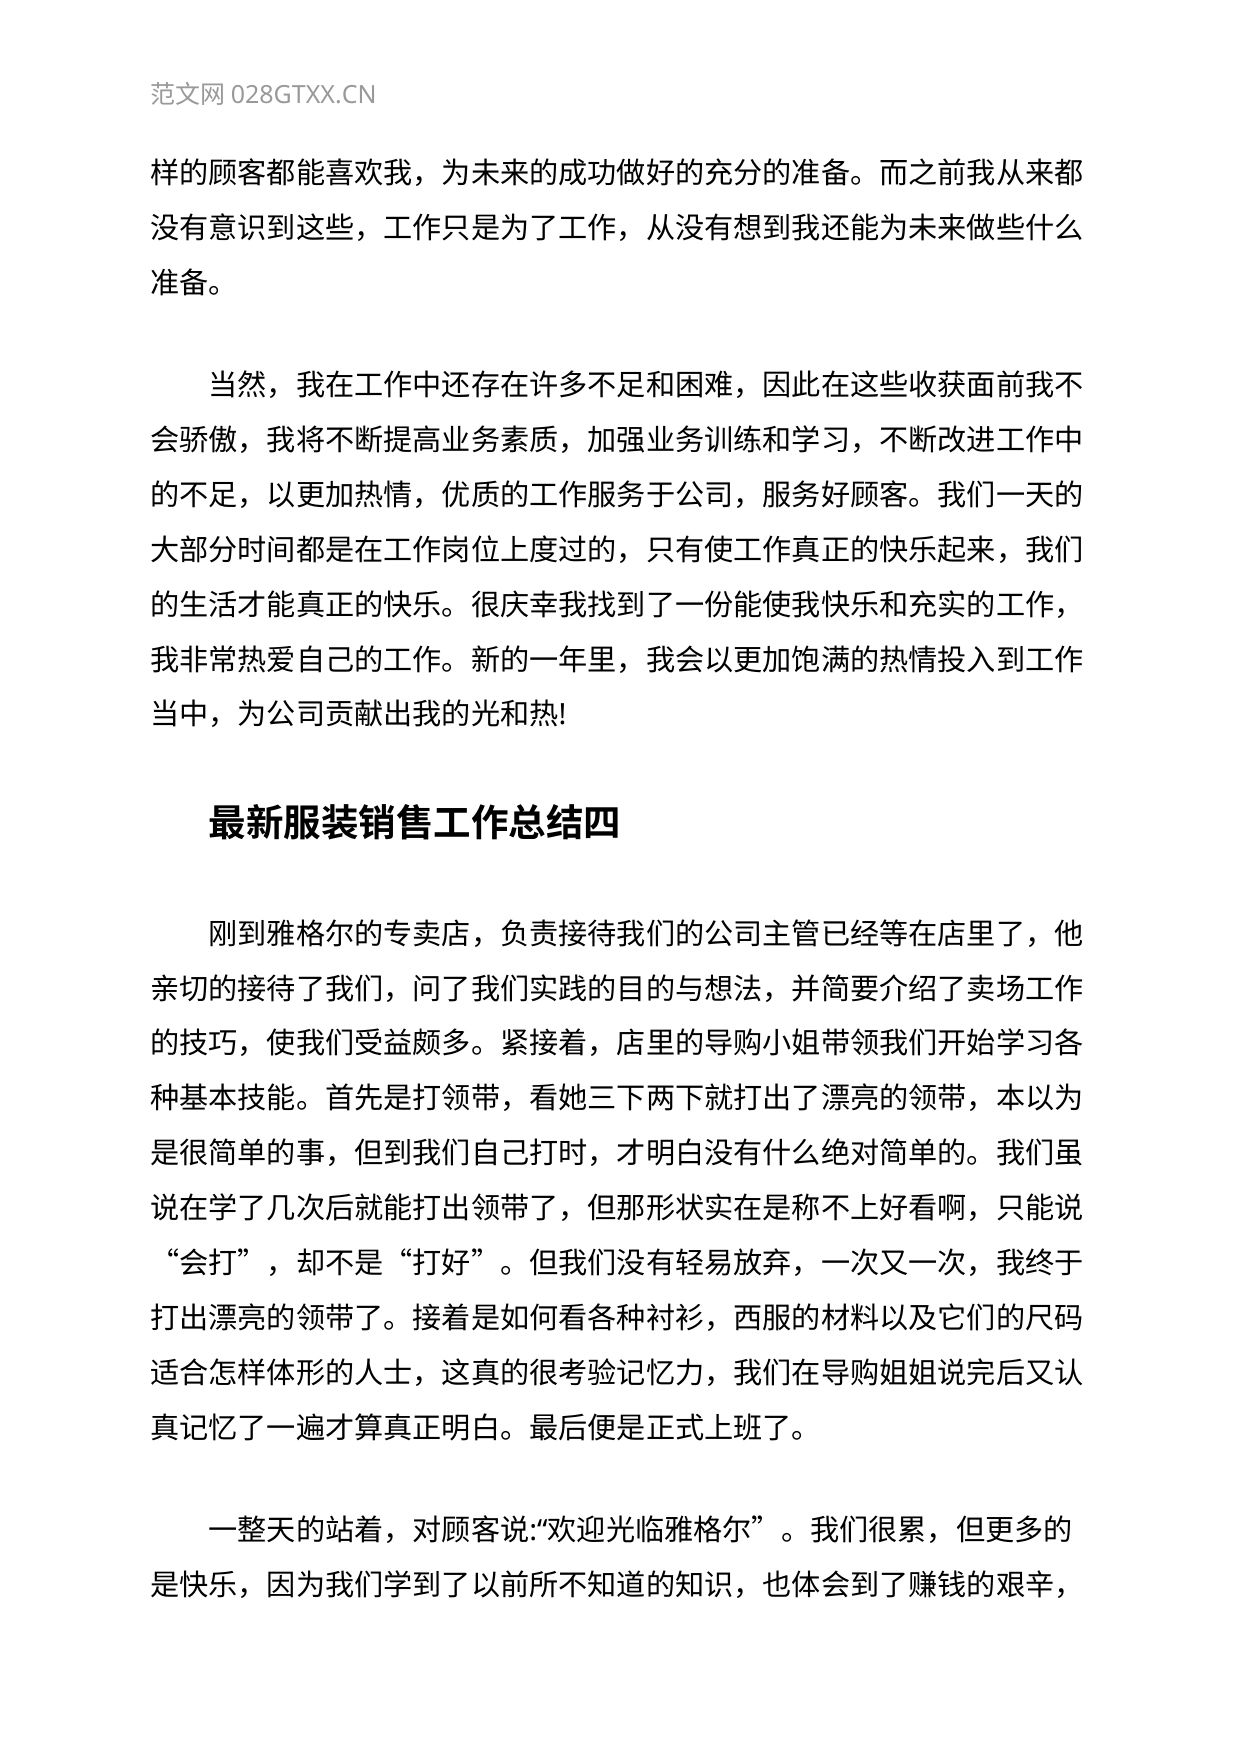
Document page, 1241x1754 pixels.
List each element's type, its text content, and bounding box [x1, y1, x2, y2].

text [150, 1506, 1090, 1603]
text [150, 150, 1090, 302]
text 当然，我在工作中还存在许多不足和困难，因此在这些收获面前我不会骄傲，我将不断提高业务素质，加强业务训练和学习，不断改进工作中的不足，以更加热情，优质的工作服务于公司，服务好顾客。我们一天的大部分时间都是在工作岗位上度过的，只有使工作真正的快乐起来，我们的生活才能真正的快乐。很庆幸我找到了一份能使我快乐和充实的工作，我非常热爱自己的工作。新的一年里，我会以更加饱满的热情投入到工作当中，为公司贡献出我的光和热! [150, 362, 1090, 733]
text 刚到雅格尔的专卖店，负责接待我们的公司主管已经等在店里了，他亲切的接待了我们，问了我们实践的目的与想法，并简要介绍了卖场工作的技巧，使我们受益颇多。紧接着，店里的导购小姐带领我们开始学习各种基本技能。首先是打领带，看她三下两下就打出了漂亮的领带，本以为是很简单的事，但到我们自己打时，才明白没有什么绝对简单的。我们虽说在学了几次后就能打出领带了，但那形状实在是称不上好看啊，只能说“会打”，却不是“打好”。但我们没有轻易放弃，一次又一次，我终于打出漂亮的领带了。接着是如何看各种衬衫，西服的材料以及它们的尺码适合怎样体形的人士，这真的很考验记忆力，我们在导购姐姐说完后又认真记忆了一遍才算真正明白。最后便是正式上班了。 [150, 910, 1090, 1447]
text 最新服装销售工作总结四 [150, 793, 1090, 847]
